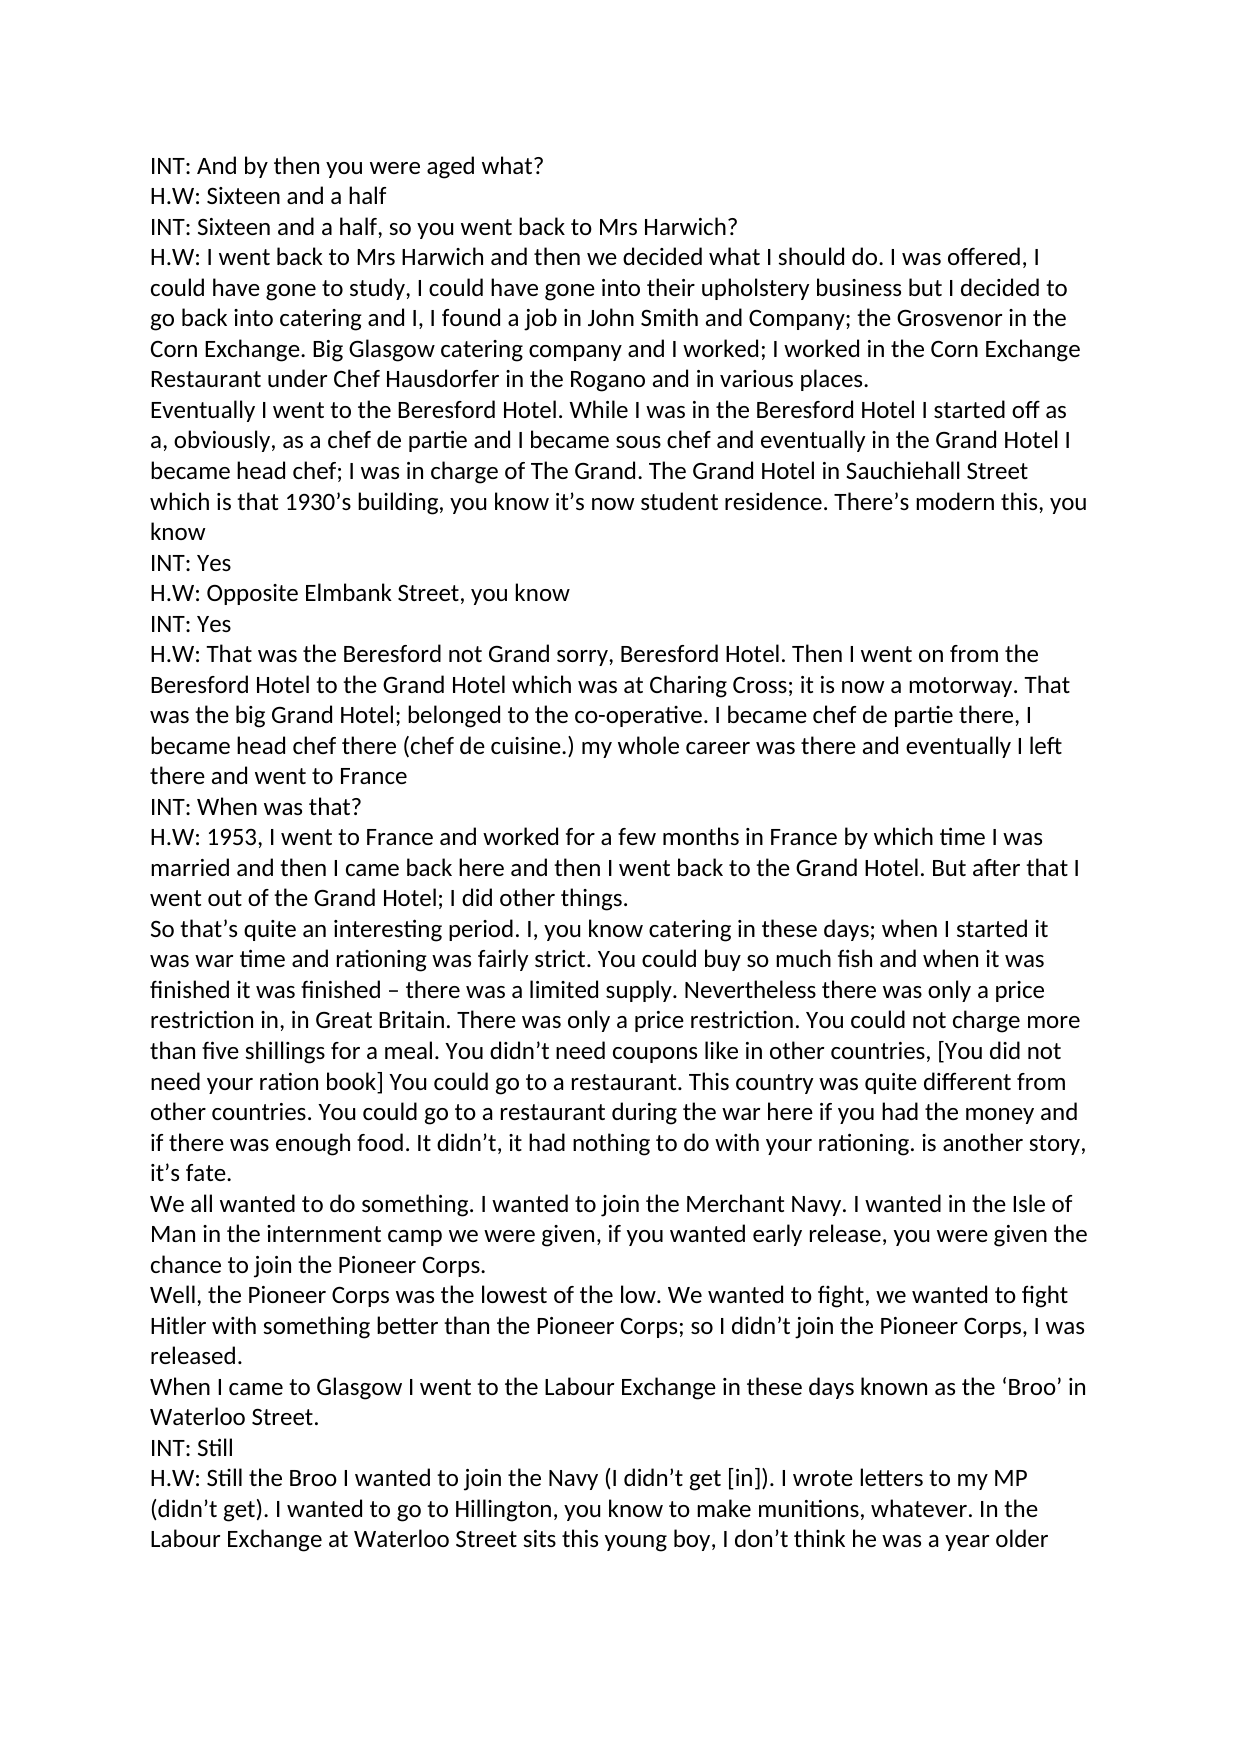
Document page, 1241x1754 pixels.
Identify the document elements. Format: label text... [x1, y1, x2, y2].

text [150, 1462, 1090, 1554]
text Well, the Pioneer Corps was the lowest of the low. We wanted to fight, we wanted to fight Hitler with something better than the Pioneer Corps; so I didn’t join the Pioneer Corps, I was released. [150, 1279, 1090, 1371]
text H.W: Opposite Elmbank Street, you know [150, 577, 1090, 608]
text When I came to Glasgow I went to the Labour Exchange in these days known as the ‘Broo’ in Waterloo Street. [150, 1371, 1090, 1432]
text H.W: 1953, I went to France and worked for a few months in France by which time I was married and then I came back here and then I went back to the Grand Hotel. But after that I went out of the Grand Hotel; I did other things. [150, 821, 1090, 913]
text Eventually I went to the Beresford Hotel. While I was in the Beresford Hotel I started off as a, obviously, as a chef de partie and I became sous chef and eventually in the Grand Hotel I became head chef; I was in charge of The Grand. The Grand Hotel in Sauchiehall Street which is that 1930’s building, you know it’s now student residence. There’s modern this, you know [150, 394, 1090, 547]
text H.W: I went back to Mrs Harwich and then we decided what I should do. I was offered, I could have gone to study, I could have gone into their upholstery business but I decided to go back into catering and I, I found a job in John Smith and Company; the Grosvenor in the Corn Exchange. Big Glasgow catering company and I worked; I worked in the Corn Exchange Restaurant under Chef Hausdorfer in the Rogano and in various places. [150, 242, 1090, 394]
text INT: Still [150, 1432, 1090, 1462]
text INT: When was that? [150, 791, 1090, 821]
text INT: And by then you were aged what? [150, 150, 1090, 181]
text H.W: Sixteen and a half [150, 181, 1090, 211]
text We all wanted to do something. I wanted to join the Merchant Navy. I wanted in the Isle of Man in the internment camp we were given, if you wanted early release, you were given the chance to join the Pioneer Corps. [150, 1188, 1090, 1279]
text INT: Yes [150, 547, 1090, 577]
text INT: Sixteen and a half, so you went back to Mrs Harwich? [150, 211, 1090, 242]
text So that’s quite an interesting period. I, you know catering in these days; when I started it was war time and rationing was fairly strict. You could buy so much fish and when it was finished it was finished – there was a limited supply. Nevertheless there was only a price restriction in, in Great Britain. There was only a price restriction. You could not charge more than five shillings for a meal. You didn’t need coupons like in other countries, [You did not need your ration book] You could go to a restaurant. This country was quite different from other countries. You could go to a restaurant during the war here if you had the money and if there was enough food. It didn’t, it had nothing to do with your rationing. is another story, it’s fate. [150, 913, 1090, 1188]
text INT: Yes [150, 608, 1090, 638]
text H.W: That was the Beresford not Grand sorry, Beresford Hotel. Then I went on from the Beresford Hotel to the Grand Hotel which was at Charing Cross; it is now a motorway. That was the big Grand Hotel; belonged to the co-operative. I became chef de partie there, I became head chef there (chef de cuisine.) my whole career was there and eventually I left there and went to France [150, 638, 1090, 791]
